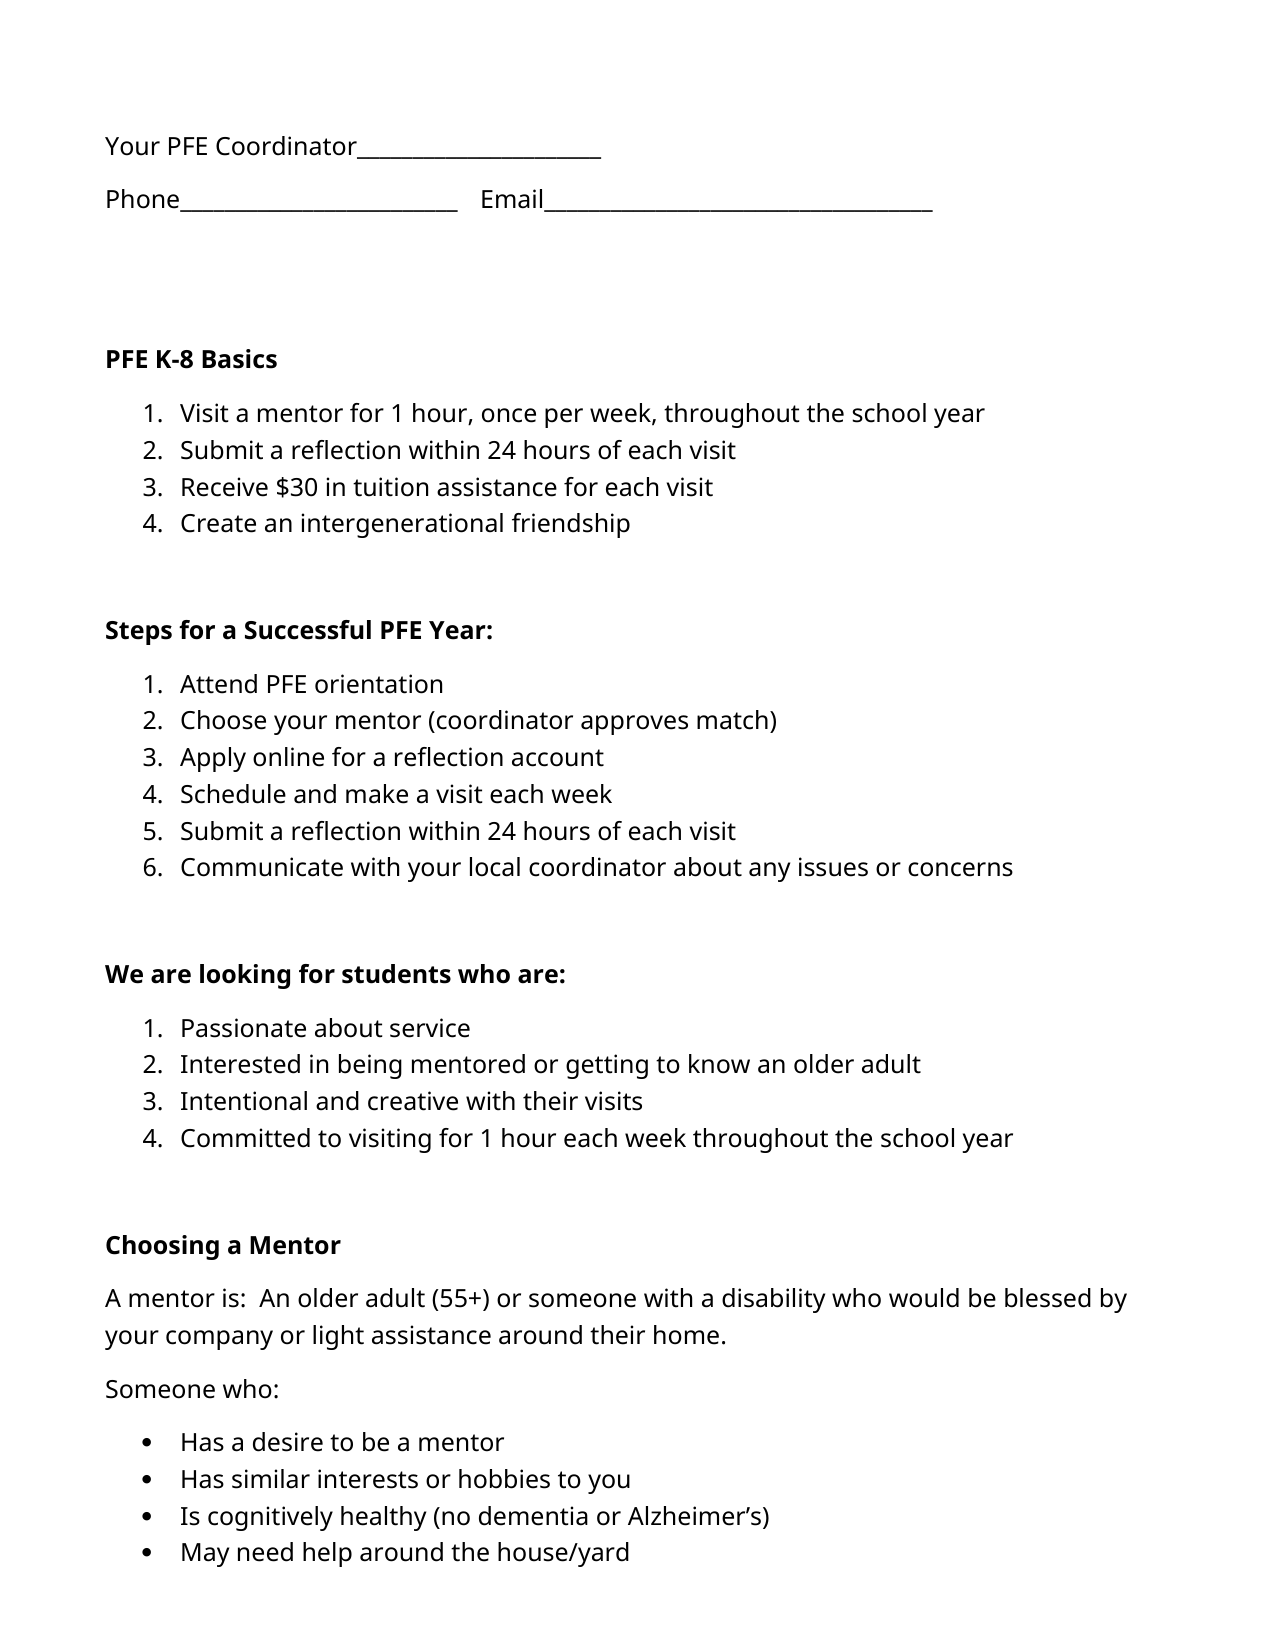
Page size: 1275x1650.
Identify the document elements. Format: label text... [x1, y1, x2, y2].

list Interested in being mentored or getting to know an older adult [142, 1047, 1170, 1081]
text Steps for a Successful PFE Year: [105, 613, 1170, 647]
list Committed to visiting for 1 hour each week throughout the school year [142, 1121, 1170, 1155]
text Someone who: [105, 1371, 1170, 1405]
list Passionate about service [142, 1010, 1170, 1044]
text A mentor is: An older adult (55+) or someone with a disability who would be blessed by your company or light assistance around their home. [105, 1281, 1170, 1352]
list Intentional and creative with their visits [142, 1084, 1170, 1118]
list Has a desire to be a mentor [142, 1425, 1170, 1459]
list Schedule and make a visit each week [142, 777, 1170, 811]
list May need help around the house/yard [142, 1535, 1170, 1569]
list Create an intergenerational friendship [142, 506, 1170, 540]
list Attend PFE orientation [142, 666, 1170, 700]
list Has similar interests or hobbies to you [142, 1461, 1170, 1496]
list Receive $30 in tuition assistance for each visit [142, 469, 1170, 503]
text Phone_________________________ Email___________________________________ [105, 182, 1170, 216]
text PFE K-8 Basics [105, 342, 1170, 376]
list Submit a reflection within 24 hours of each visit [142, 813, 1170, 847]
list Apply online for a reflection account [142, 740, 1170, 774]
list Visit a mentor for 1 hour, once per week, throughout the school year [142, 396, 1170, 430]
list Is cognitively healthy (no dementia or Alzheimer’s) [142, 1498, 1170, 1532]
text Your PFE Coordinator______________________ [105, 128, 1170, 162]
list Submit a reflection within 24 hours of each visit [142, 432, 1170, 466]
list Choose your mentor (coordinator approves match) [142, 703, 1170, 737]
text Choosing a Mentor [105, 1228, 1170, 1262]
text We are looking for students who are: [105, 957, 1170, 991]
list Communicate with your local coordinator about any issues or concerns [142, 850, 1170, 884]
